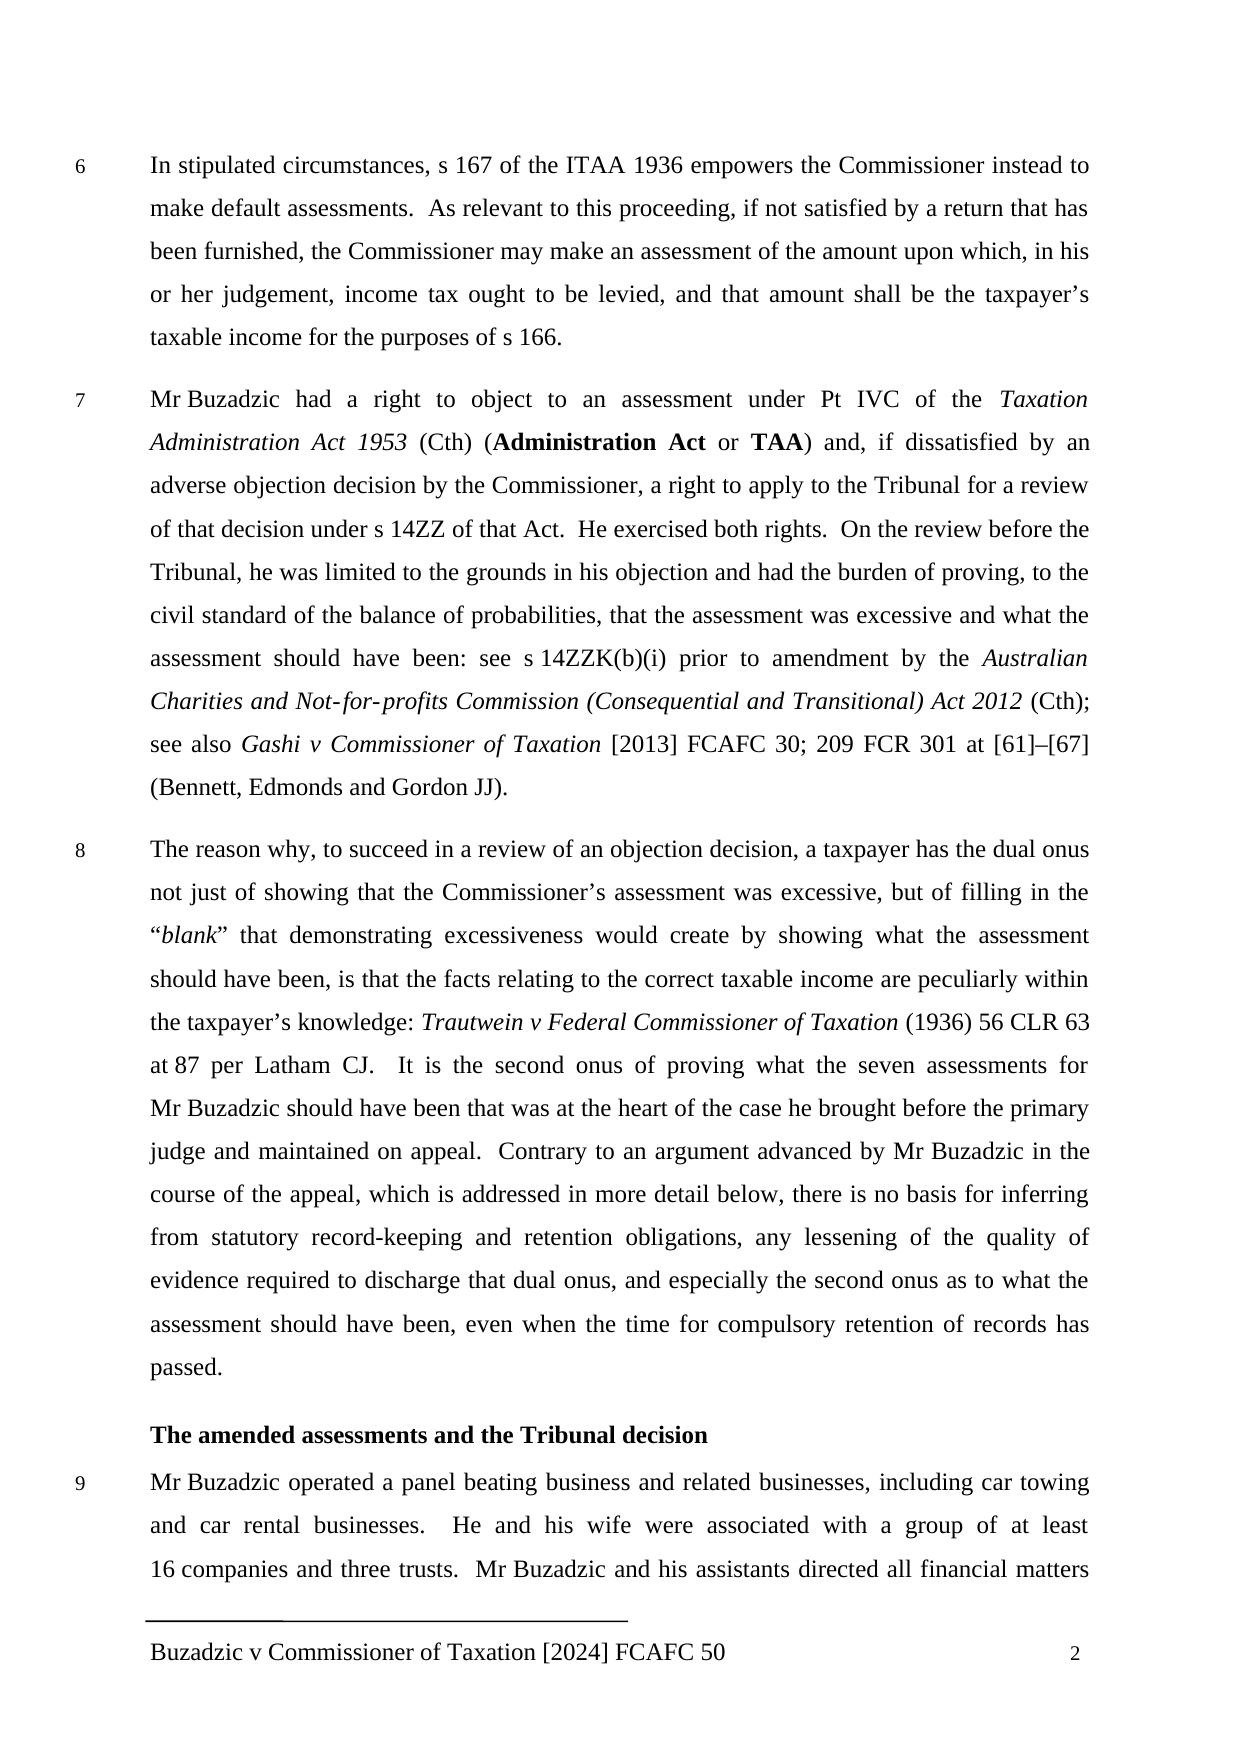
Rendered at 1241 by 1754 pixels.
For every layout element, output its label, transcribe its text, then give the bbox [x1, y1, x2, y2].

text The reason why, to succeed in a review of an objection decision, a taxpayer has the dual onus not just of showing that the Commissioner’s assessment was excessive, but of filling in the “blank” that demonstrating excessiveness would create by showing what the assessment should have been, is that the facts relating to the correct taxable income are peculiarly within the taxpayer’s knowledge: Trautwein v Federal Commissioner of Taxation (1936) 56 CLR 63 at 87 per Latham CJ. It is the second onus of proving what the seven assessments for Mr Buzadzic should have been that was at the heart of the case he brought before the primary judge and maintained on appeal. Contrary to an argument advanced by Mr Buzadzic in the course of the appeal, which is addressed in more detail below, there is no basis for inferring from statutory record-keeping and retention obligations, any lessening of the quality of evidence required to discharge that dual onus, and especially the second onus as to what the assessment should have been, even when the time for compulsory retention of records has passed. [75, 834, 1090, 1381]
subtitle The amended assessments and the Tribunal decision [150, 1420, 1090, 1449]
text Mr Buzadzic had a right to object to an assessment under Pt IVC of the Taxation Administration Act 1953 (Cth) (Administration Act or TAA) and, if dissatisfied by an adverse objection decision by the Commissioner, a right to apply to the Tribunal for a review of that decision under s 14ZZ of that Act. He exercised both rights. On the review before the Tribunal, he was limited to the grounds in his objection and had the burden of proving, to the civil standard of the balance of probabilities, that the assessment was excessive and what the assessment should have been: see s 14ZZK(b)(i) prior to amendment by the Australian Charities and Not‑for‑profits Commission (Consequential and Transitional) Act 2012 (Cth); see also Gashi v Commissioner of Taxation [2013] FCAFC 30; 209 FCR 301 at [61]–[67] (Bennett, Edmonds and Gordon JJ). [75, 384, 1090, 801]
text In stipulated circumstances, s 167 of the ITAA 1936 empowers the Commissioner instead to make default assessments. As relevant to this proceeding, if not satisfied by a return that has been furnished, the Commissioner may make an assessment of the amount upon which, in his or her judgement, income tax ought to be levied, and that amount shall be the taxpayer’s taxable income for the purposes of s 166. [75, 150, 1090, 351]
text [75, 1467, 1090, 1582]
